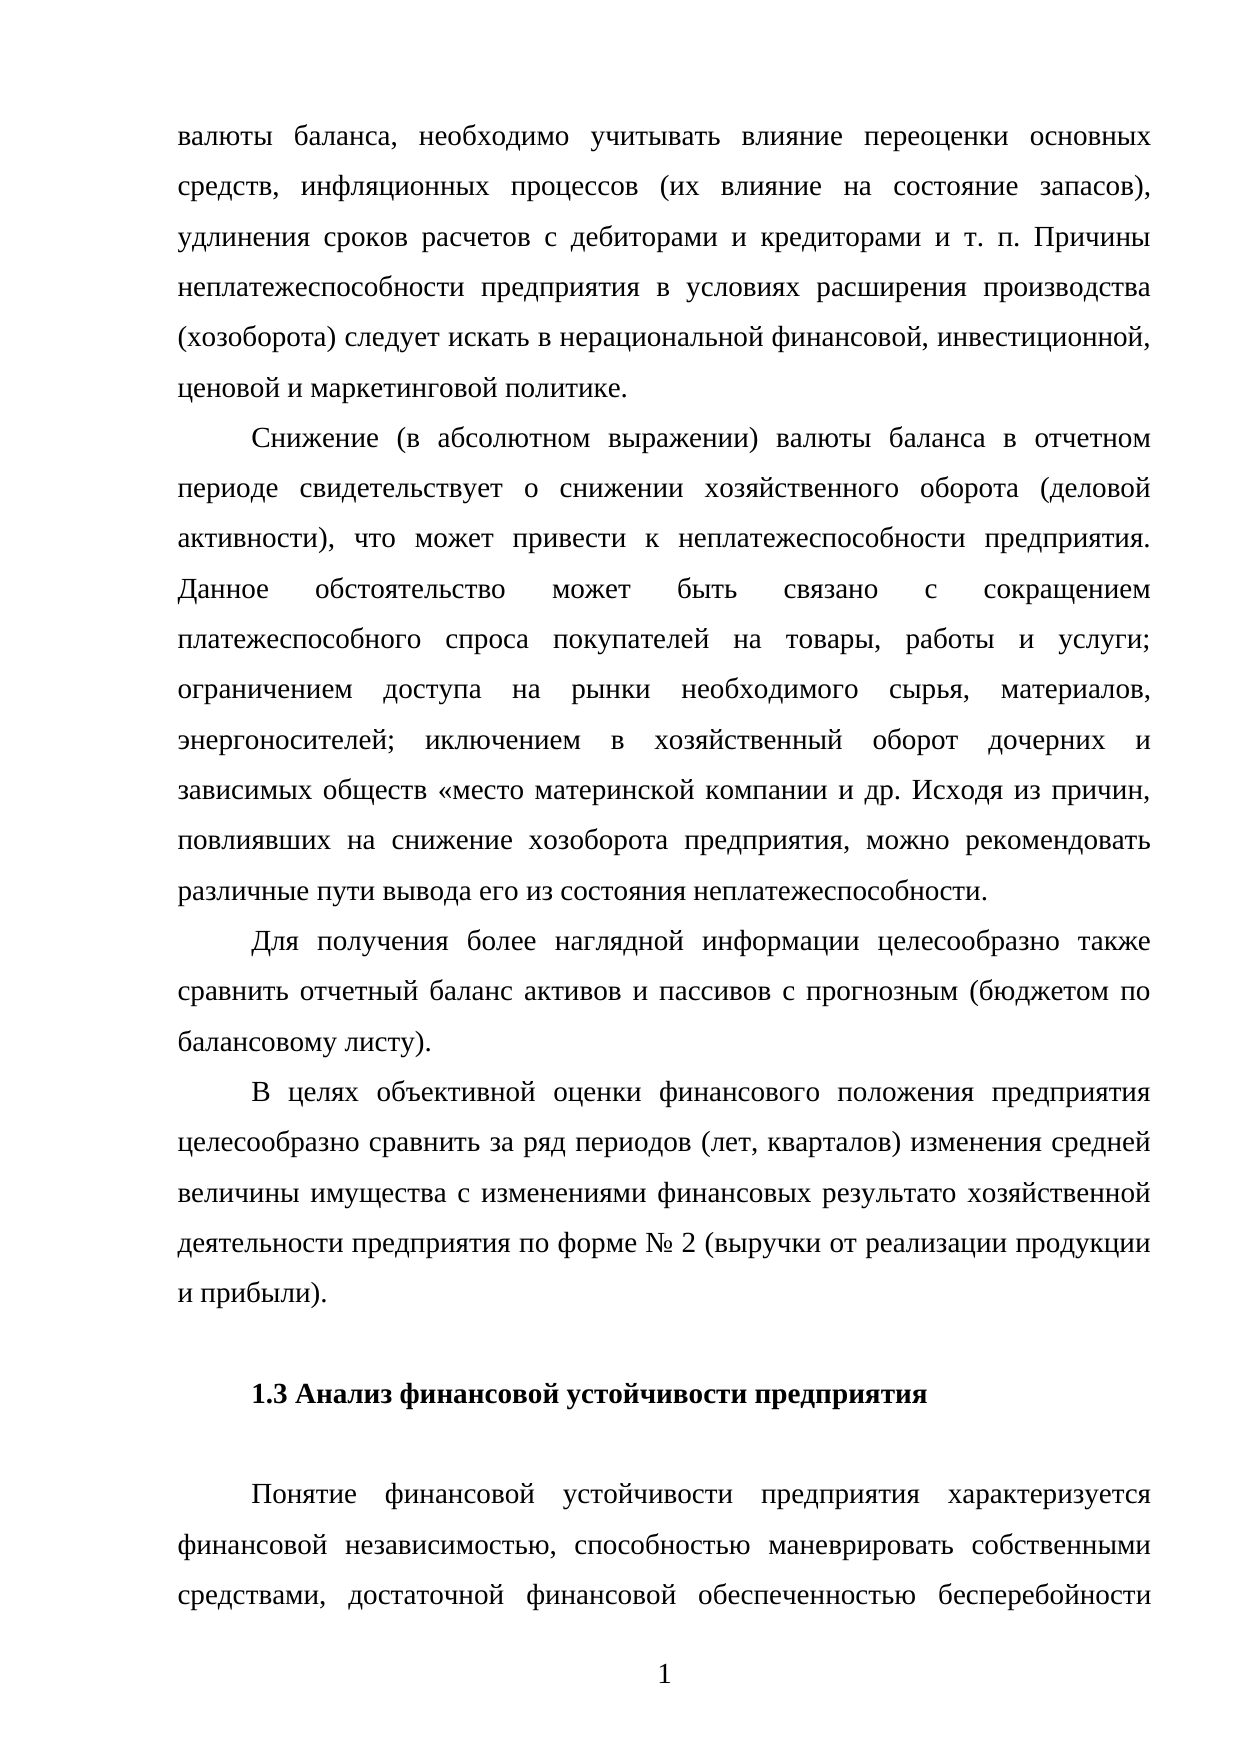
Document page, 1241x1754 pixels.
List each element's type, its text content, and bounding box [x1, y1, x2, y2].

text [177, 118, 1152, 403]
text В целях объективной оценки финансового положения предприятия целесообразно сравнить за ряд периодов (лет, кварталов) изменения средней величины имущества с изменениями финансовых результато хозяйственной деятельности предприятия по форме № 2 (выручки от реализации продукции и прибыли). [177, 1074, 1152, 1309]
text 1.3 Анализ финансовой устойчивости предприятия [177, 1376, 1152, 1409]
text Снижение (в абсолютном выражении) валюты баланса в отчетном периоде свидетельствует о снижении хозяйственного оборота (деловой активности), что может привести к неплатежеспособности предприятия. Данное обстоятельство может быть связано с сокращением платежеспособного спроса покупателей на товары, работы и услуги; ограничением доступа на рынки необходимого сырья, материалов, энергоносителей; иключением в хозяйственный оборот дочерних и зависимых обществ «место материнской компании и др. Исходя из причин, повлиявших на снижение хозоборота предприятия, можно рекомендовать различные пути вывода его из состояния неплатежеспособности. [177, 420, 1152, 906]
text Для получения более наглядной информации целесообразно также сравнить отчетный баланс активов и пассивов с прогнозным (бюджетом по балансовому листу). [177, 923, 1152, 1057]
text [177, 1477, 1152, 1611]
